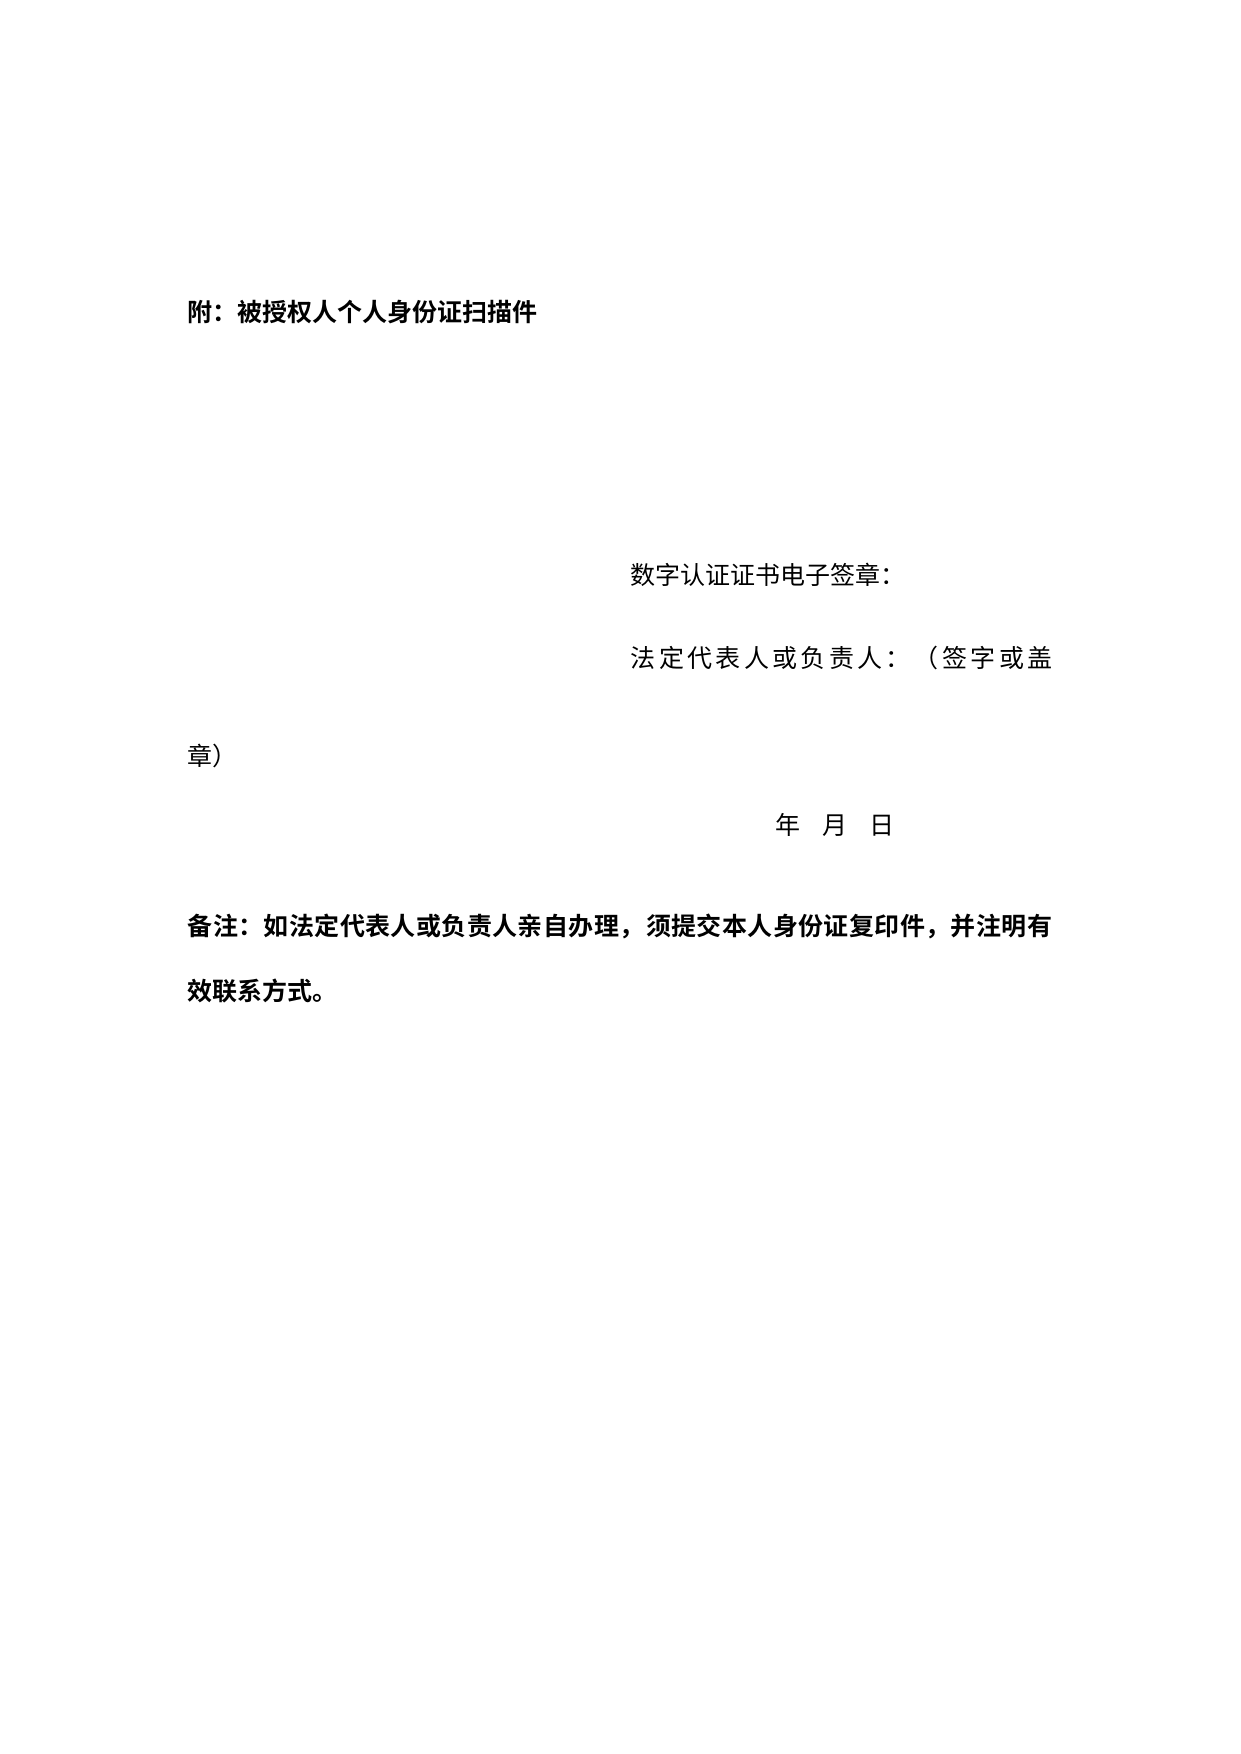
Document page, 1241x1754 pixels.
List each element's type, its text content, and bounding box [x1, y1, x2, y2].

text 备注：如法定代表人或负责人亲自办理，须提交本人身份证复印件，并注明有效联系方式。 [187, 892, 1053, 1022]
text 年 月 日 [187, 805, 1053, 841]
text 附：被授权人个人身份证扫描件 [187, 292, 1053, 328]
text 法定代表人或负责人：（签字或盖章） [187, 624, 1053, 787]
text 数字认证证书电子签章： [187, 541, 1053, 606]
